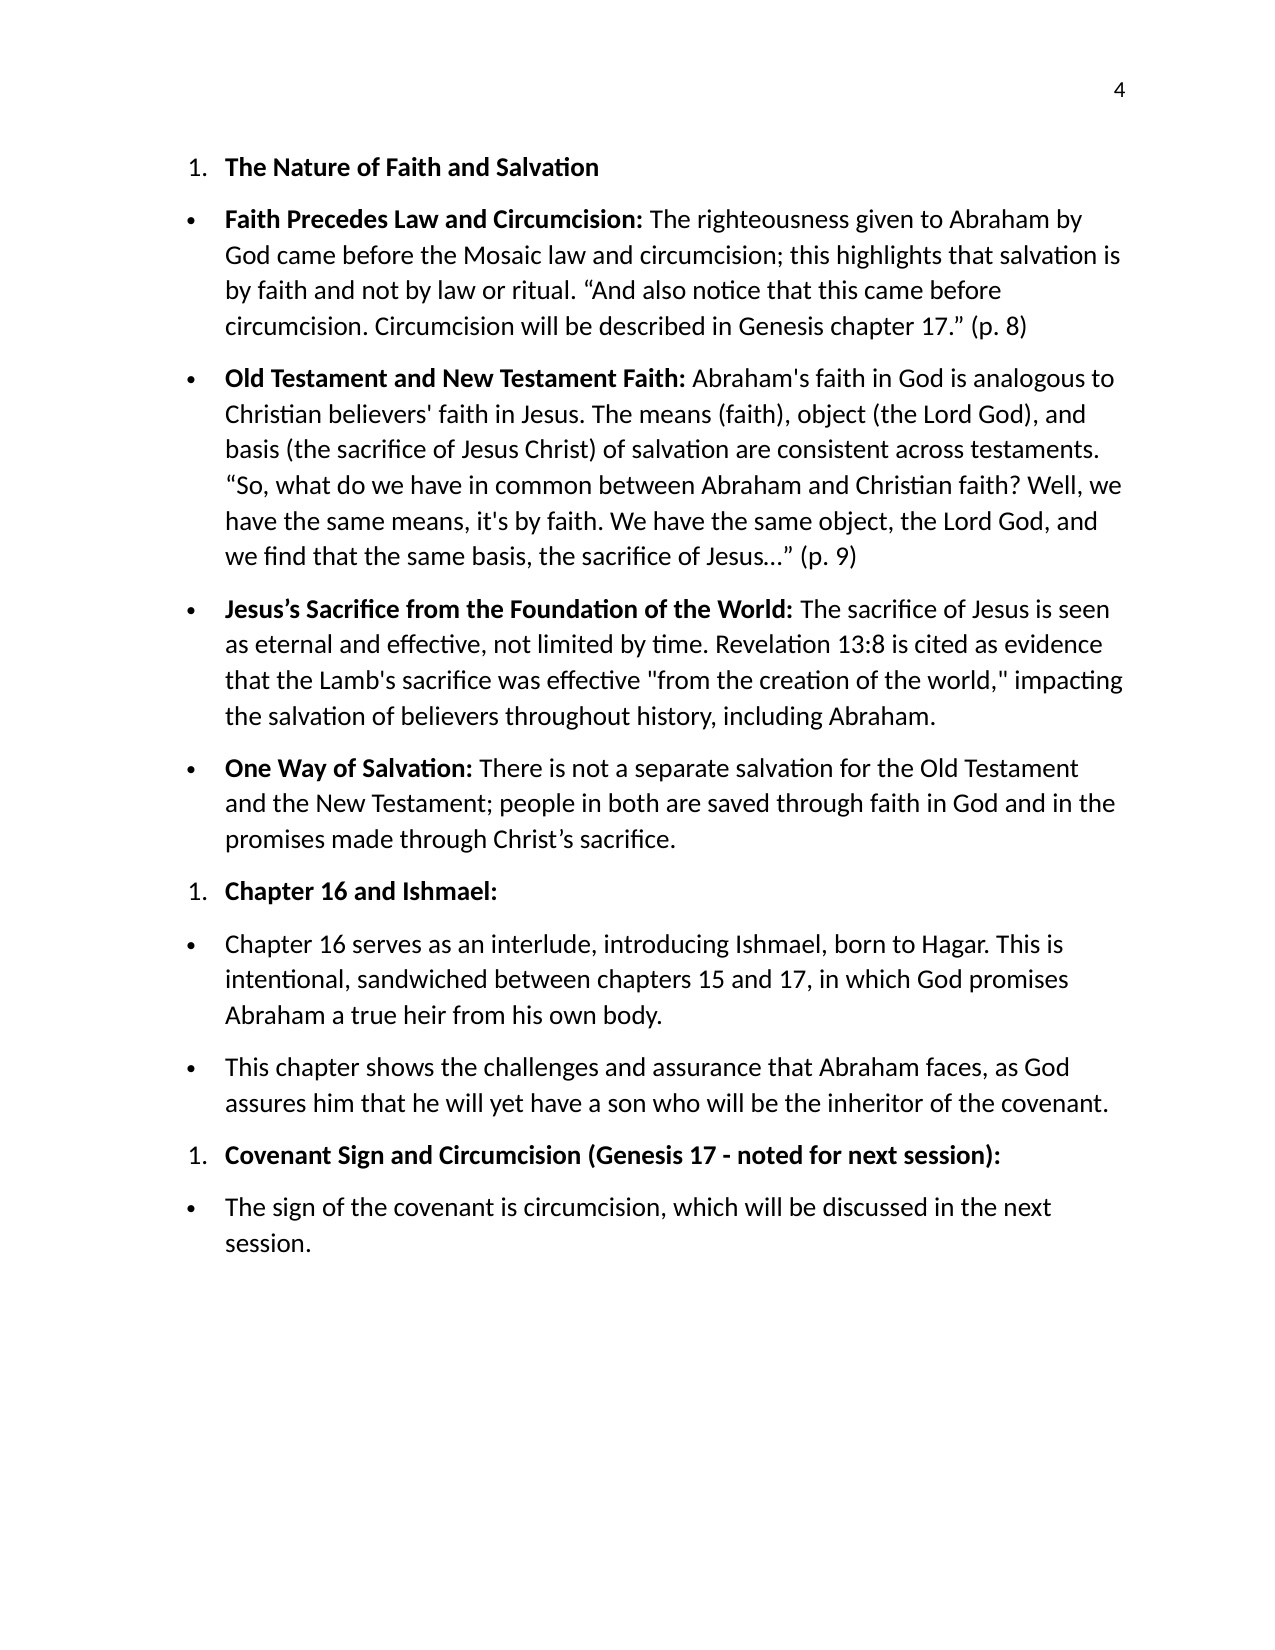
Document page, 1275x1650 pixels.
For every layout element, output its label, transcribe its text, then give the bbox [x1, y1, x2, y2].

list Chapter 16 serves as an interlude, introducing Ishmael, born to Hagar. This is intentional, sandwiched between chapters 15 and 17, in which God promises Abraham a true heir from his own body. [187, 927, 1125, 1031]
list Covenant Sign and Circumcision (Genesis 17 - noted for next session): [187, 1138, 1125, 1171]
list Chapter 16 and Ishmael: [187, 874, 1125, 908]
list This chapter shows the challenges and assurance that Abraham faces, as God assures him that he will yet have a son who will be the inheritor of the covenant. [187, 1050, 1125, 1119]
list Faith Precedes Law and Circumcision: The righteousness given to Abraham by God came before the Mosaic law and circumcision; this highlights that salvation is by faith and not by law or ritual. “And also notice that this came before circumcision. Circumcision will be described in Genesis chapter 17.” (p. 8) [187, 202, 1125, 342]
list Old Testament and New Testament Faith: Abraham's faith in God is analogous to Christian believers' faith in Jesus. The means (faith), object (the Lord God), and basis (the sacrifice of Jesus Christ) of salvation are consistent across testaments. “So, what do we have in common between Abraham and Christian faith? Well, we have the same means, it's by faith. We have the same object, the Lord God, and we find that the same basis, the sacrifice of Jesus…” (p. 9) [187, 361, 1125, 573]
list The sign of the covenant is circumcision, which will be discussed in the next session. [187, 1191, 1125, 1259]
list The Nature of Faith and Salvation [187, 150, 1125, 183]
list One Way of Salvation: There is not a separate salvation for the Old Testament and the New Testament; people in both are saved through faith in God and in the promises made through Christ’s sacrifice. [187, 751, 1125, 855]
list Jesus’s Sacrifice from the Foundation of the World: The sacrifice of Jesus is seen as eternal and effective, not limited by time. Revelation 13:8 is cited as evidence that the Lamb's sacrifice was effective "from the creation of the world," impacting the salvation of believers throughout history, including Abraham. [187, 592, 1125, 732]
